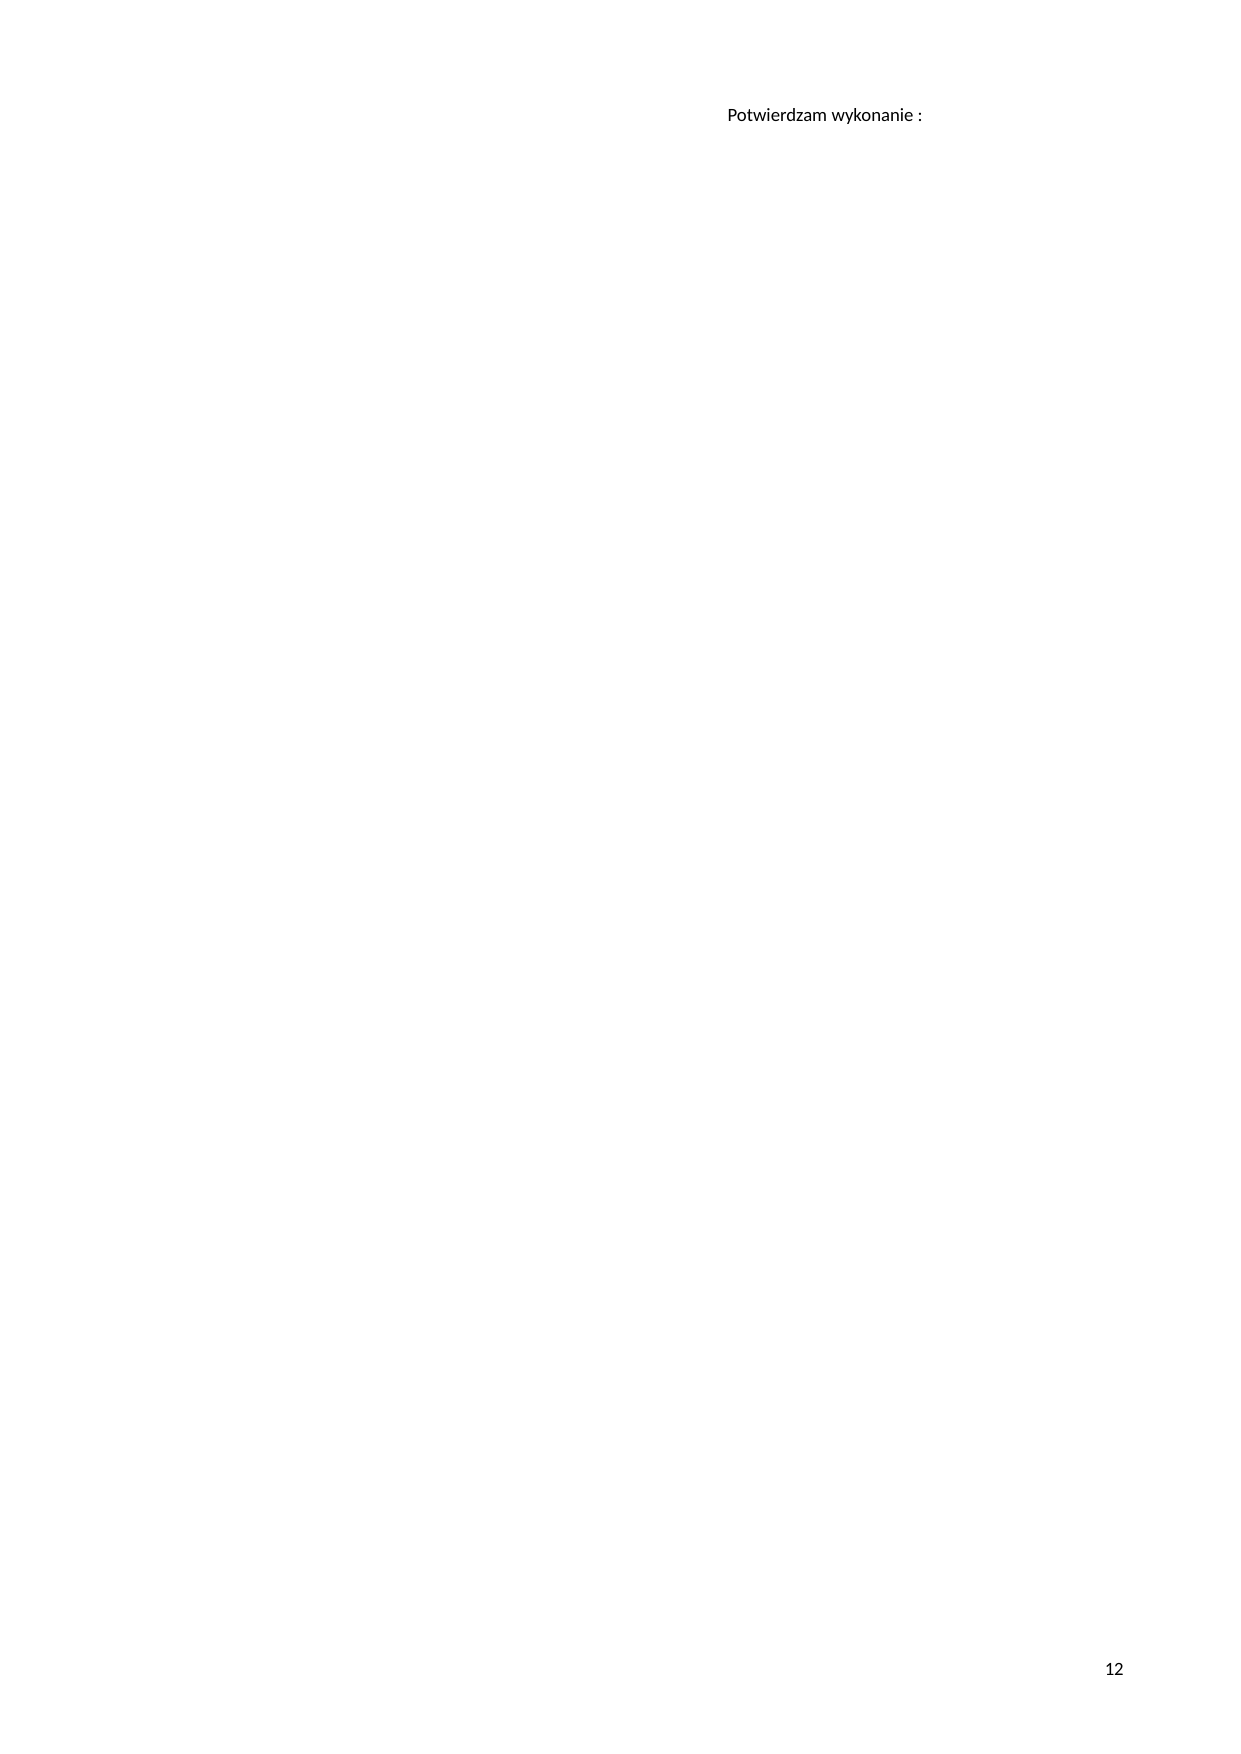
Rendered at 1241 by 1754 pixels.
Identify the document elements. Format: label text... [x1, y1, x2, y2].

text Potwierdzam wykonanie : [137, 103, 1123, 126]
